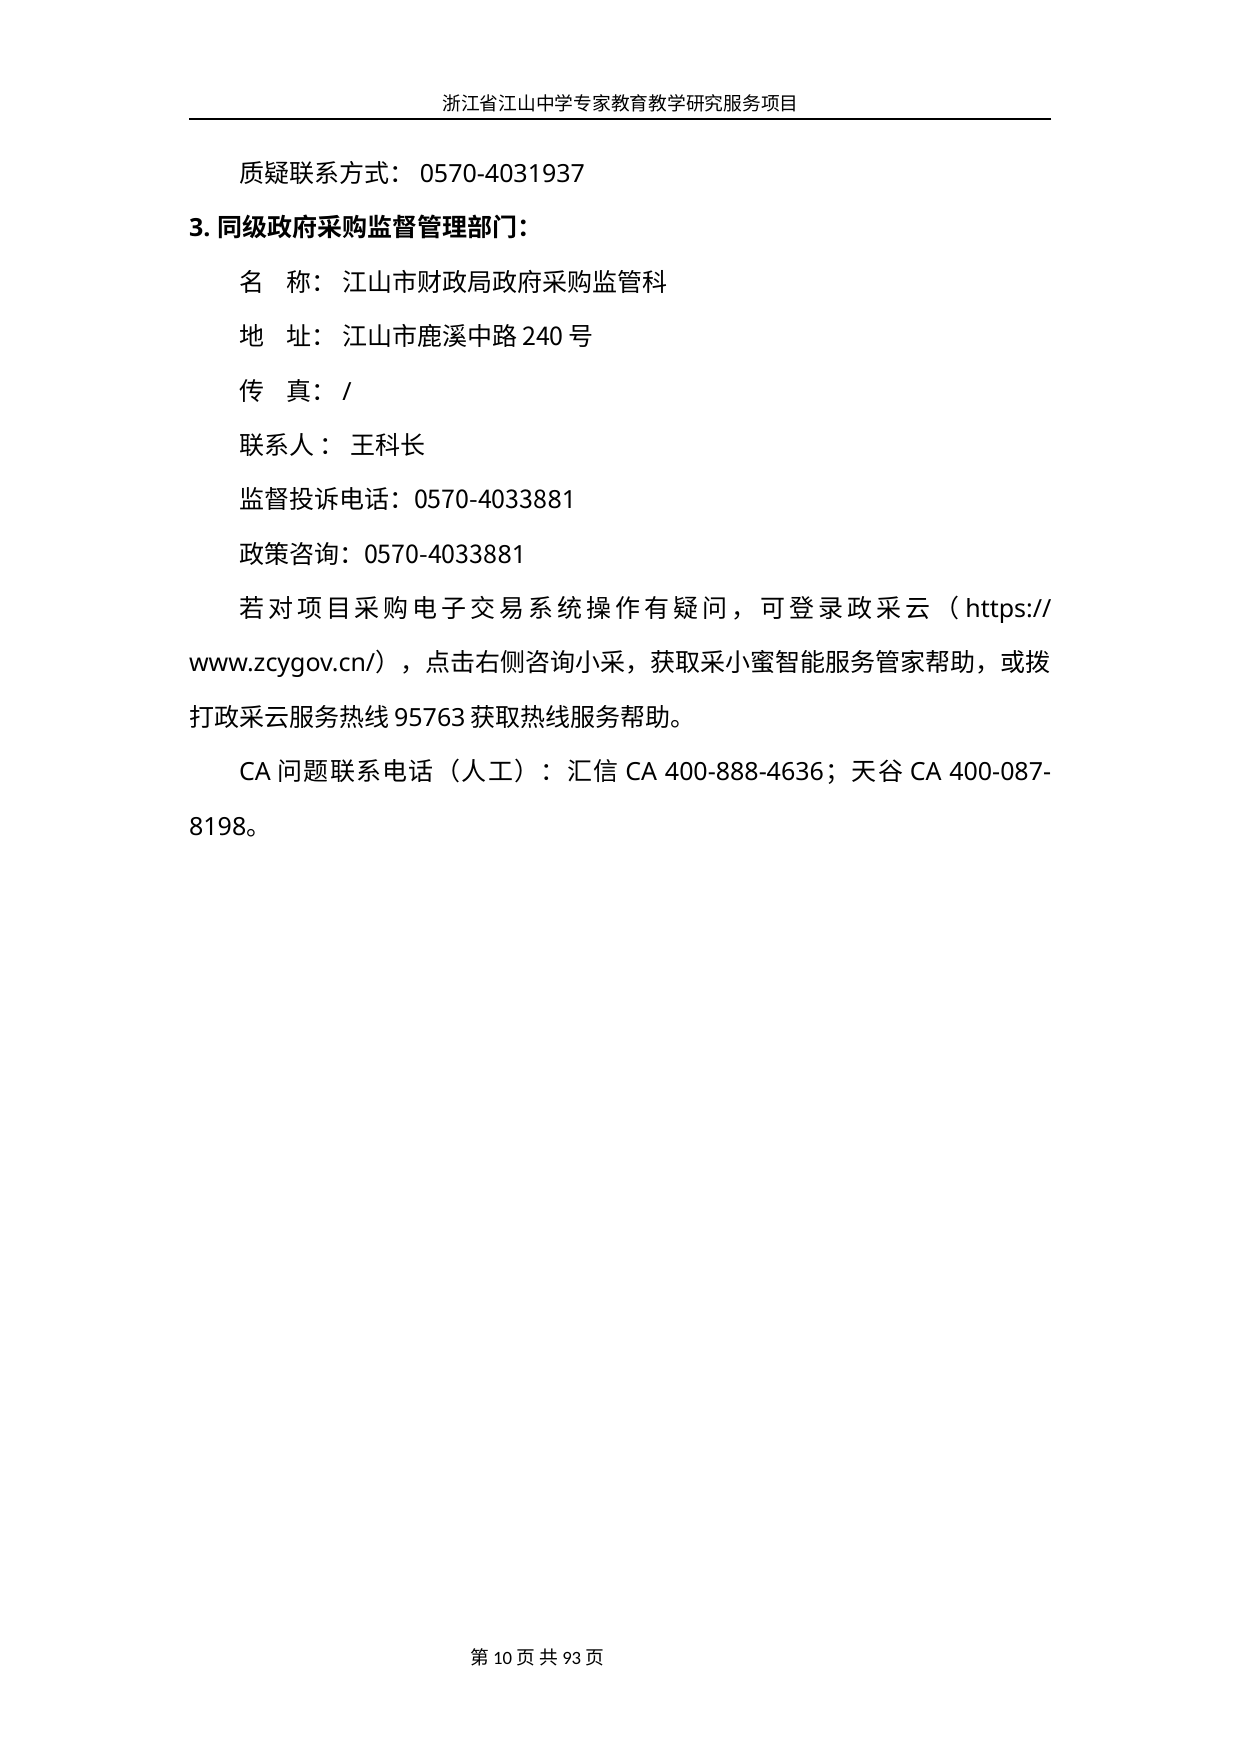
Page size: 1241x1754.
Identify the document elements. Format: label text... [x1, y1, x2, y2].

text CA问题联系电话（人工）：汇信CA 400-888-4636；天谷CA 400-087-8198。 [189, 752, 1051, 842]
text 3. 同级政府采购监督管理部门： [189, 208, 1051, 244]
text 质疑联系方式： 0570-4031937 [189, 153, 1051, 190]
text 地 址： 江山市鹿溪中路240号 [189, 317, 1051, 353]
text 名 称： 江山市财政局政府采购监管科 [189, 262, 1051, 298]
text 政策咨询：0570-4033881 [189, 534, 1051, 570]
text 联系人 ： 王科长 [189, 425, 1051, 462]
text 传 真： / [189, 371, 1051, 407]
text 若对项目采购电子交易系统操作有疑问，可登录政采云（https://www.zcygov.cn/），点击右侧咨询小采，获取采小蜜智能服务管家帮助，或拨打政采云服务热线95763获取热线服务帮助。 [189, 588, 1051, 733]
text 监督投诉电话：0570-4033881 [189, 480, 1051, 516]
